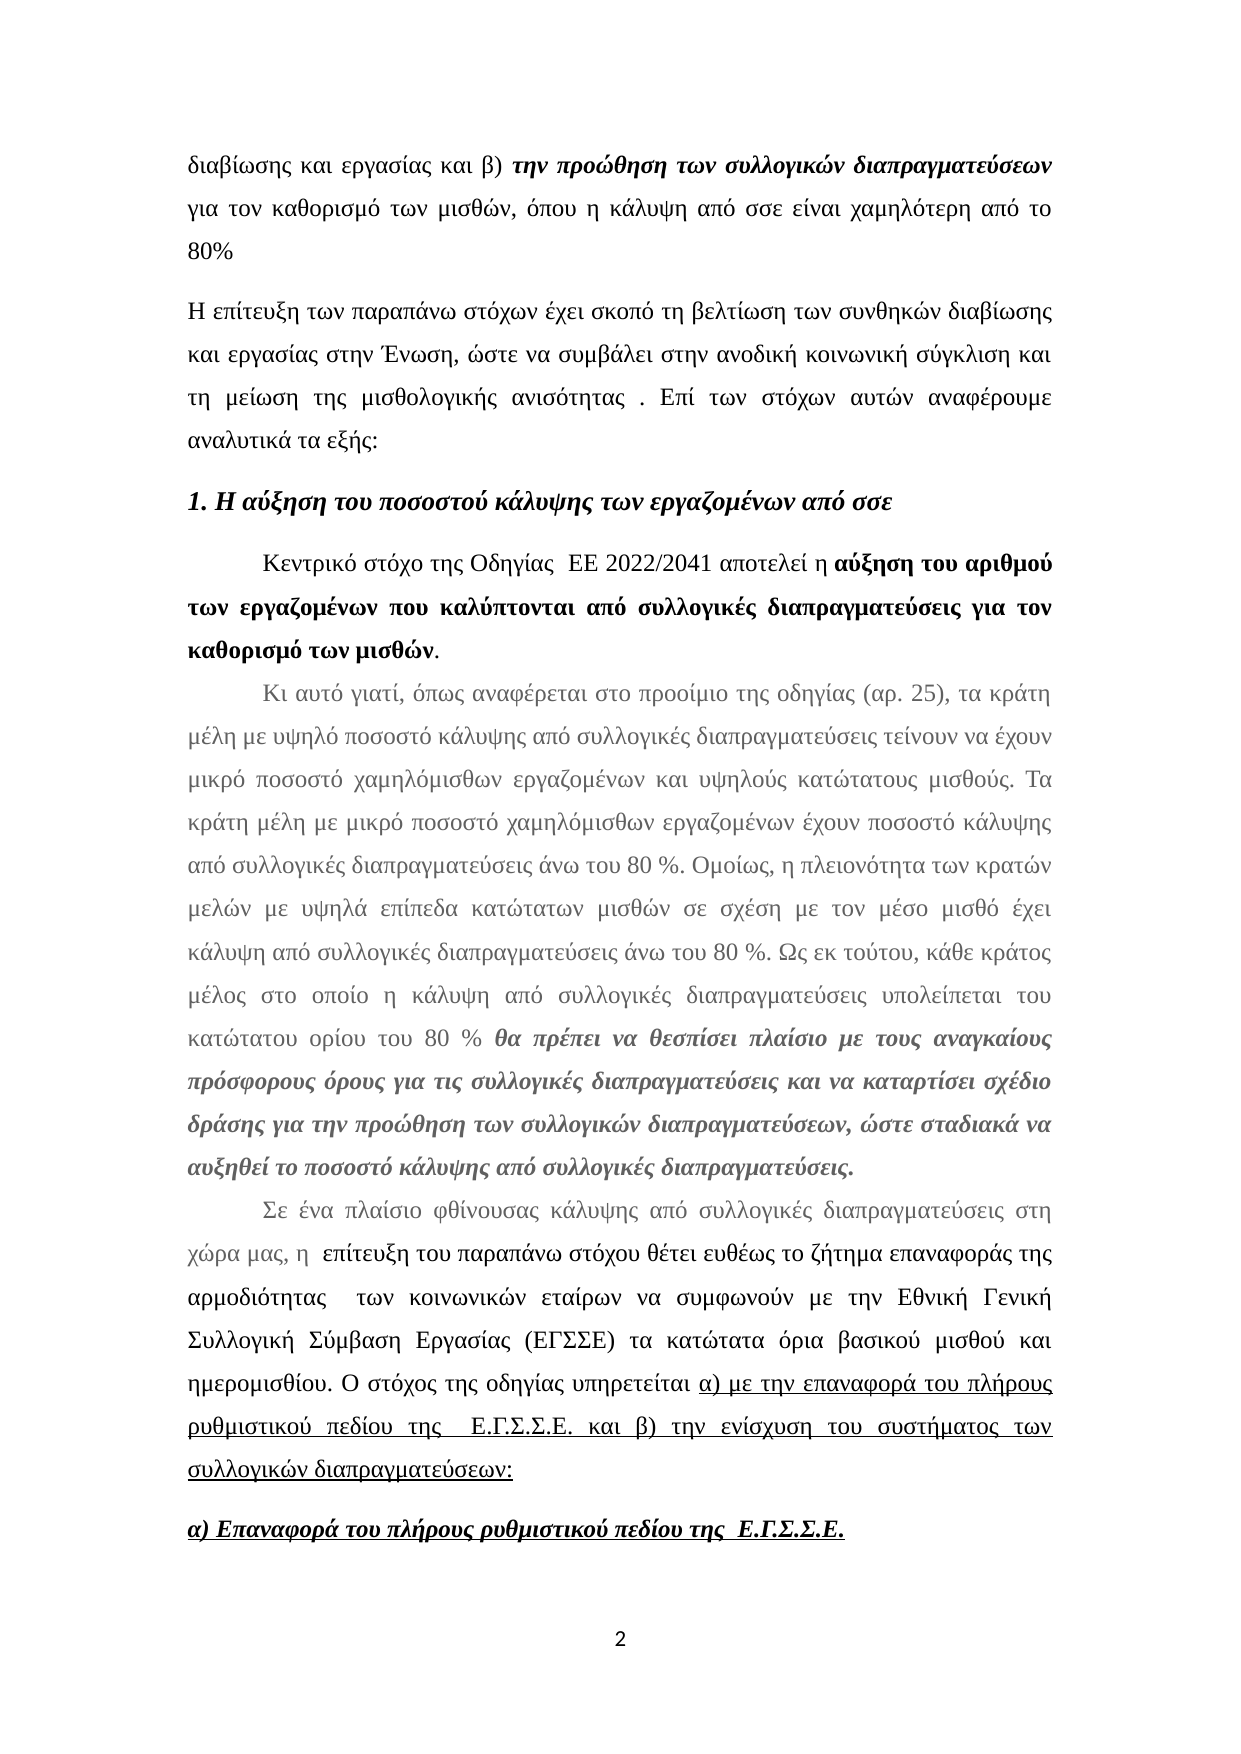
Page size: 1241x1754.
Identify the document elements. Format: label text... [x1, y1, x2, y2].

text Η επίτευξη των παραπάνω στόχων έχει σκοπό τη βελτίωση των συνθηκών διαβίωσης και εργασίας στην Ένωση, ώστε να συμβάλει στην ανοδική κοινωνική σύγκλιση και τη μείωση της μισθολογικής ανισότητας . Επί των στόχων αυτών αναφέρουμε αναλυτικά τα εξής: [187, 296, 1053, 454]
text 1. Η αύξηση του ποσοστού κάλυψης των εργαζομένων από σσε [187, 485, 1053, 516]
text α) Επαναφορά του πλήρους ρυθμιστικού πεδίου της Ε.Γ.Σ.Σ.Ε. [187, 1514, 1053, 1543]
text Κεντρικό στόχο της Οδηγίας ΕΕ 2022/2041 αποτελεί η αύξηση του αριθμού των εργαζομένων που καλύπτονται από συλλογικές διαπραγματεύσεις για τον καθορισμό των μισθών. [187, 548, 1053, 663]
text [187, 150, 1053, 265]
text Σε ένα πλαίσιο φθίνουσας κάλυψης από συλλογικές διαπραγματεύσεις στη χώρα μας, η επίτευξη του παραπάνω στόχου θέτει ευθέως το ζήτημα επαναφοράς της αρμοδιότητας των κοινωνικών εταίρων να συμφωνούν με την Εθνική Γενική Συλλογική Σύμβαση Εργασίας (ΕΓΣΣΕ) τα κατώτατα όρια βασικού μισθού και ημερομισθίου. Ο στόχος της οδηγίας υπηρετείται α) με την επαναφορά του πλήρους ρυθμιστικού πεδίου της Ε.Γ.Σ.Σ.Ε. και β) την ενίσχυση του συστήματος των συλλογικών διαπραγματεύσεων: [187, 1437, 1053, 1483]
text Σε ένα πλαίσιο φθίνουσας κάλυψης από συλλογικές διαπραγματεύσεις στη χώρα μας, η επίτευξη του παραπάνω στόχου θέτει ευθέως το ζήτημα επαναφοράς της αρμοδιότητας των κοινωνικών εταίρων να συμφωνούν με την Εθνική Γενική Συλλογική Σύμβαση Εργασίας (ΕΓΣΣΕ) τα κατώτατα όρια βασικού μισθού και ημερομισθίου. Ο στόχος της οδηγίας υπηρετείται α) με την επαναφορά του πλήρους ρυθμιστικού πεδίου της Ε.Γ.Σ.Σ.Ε. και β) την ενίσχυση του συστήματος των συλλογικών διαπραγματεύσεων: [187, 1195, 1053, 1436]
text Κι αυτό γιατί, όπως αναφέρεται στο προοίμιο της οδηγίας (αρ. 25), τα κράτη μέλη με υψηλό ποσοστό κάλυψης από συλλογικές διαπραγματεύσεις τείνουν να έχουν μικρό ποσοστό χαμηλόμισθων εργαζομένων και υψηλούς κατώτατους μισθούς. Τα κράτη μέλη με μικρό ποσοστό χαμηλόμισθων εργαζομένων έχουν ποσοστό κάλυψης από συλλογικές διαπραγματεύσεις άνω του 80 %. Ομοίως, η πλειονότητα των κρατών μελών με υψηλά επίπεδα κατώτατων μισθών σε σχέση με τον μέσο μισθό έχει κάλυψη από συλλογικές διαπραγματεύσεις άνω του 80 %. Ως εκ τούτου, κάθε κράτος μέλος στο οποίο η κάλυψη από συλλογικές διαπραγματεύσεις υπολείπεται του κατώτατου ορίου του 80 % θα πρέπει να θεσπίσει πλαίσιο με τους αναγκαίους πρόσφορους όρους για τις συλλογικές διαπραγματεύσεις και να καταρτίσει σχέδιο δράσης για την προώθηση των συλλογικών διαπραγματεύσεων, ώστε σταδιακά να αυξηθεί το ποσοστό κάλυψης από συλλογικές διαπραγματεύσεις. [187, 678, 1053, 1088]
